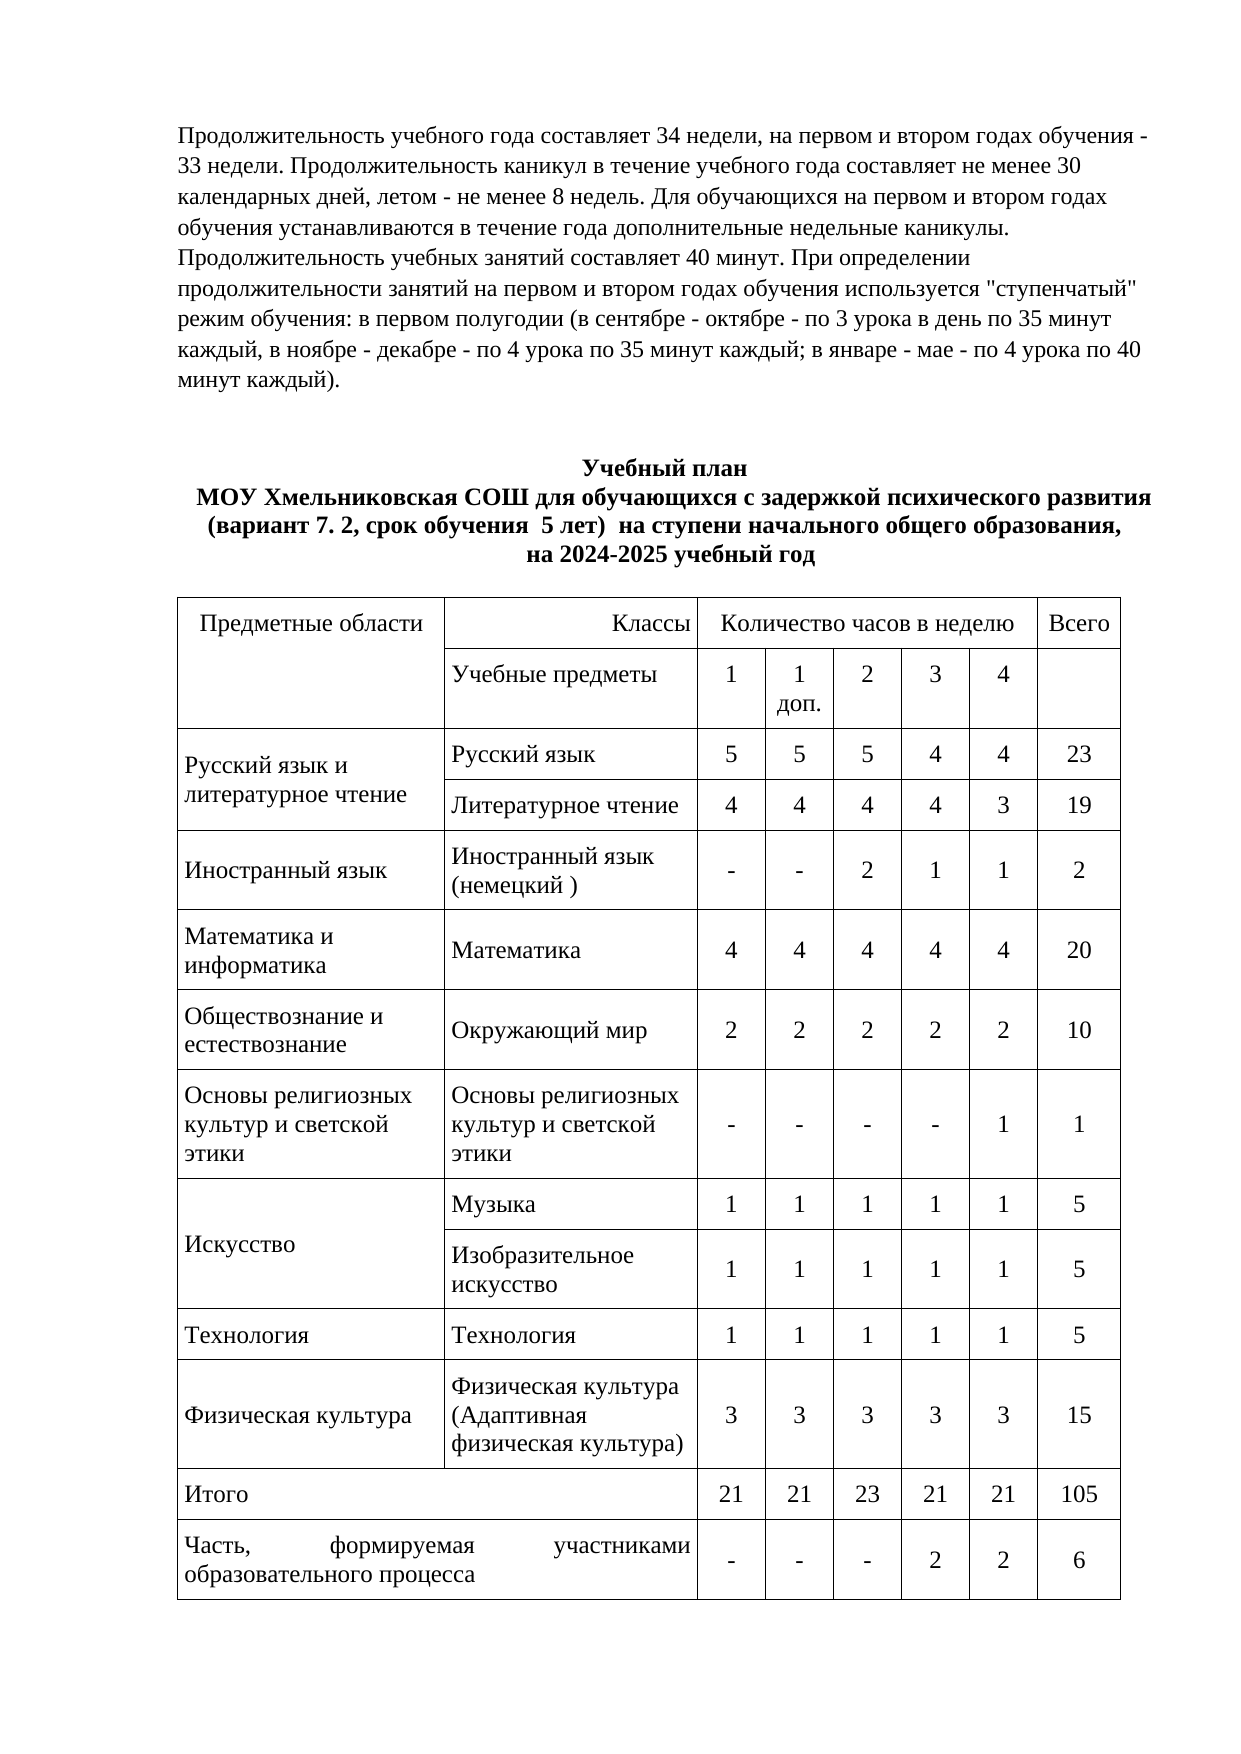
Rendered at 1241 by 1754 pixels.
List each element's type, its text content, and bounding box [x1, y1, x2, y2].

table_cell 2 [766, 990, 833, 1069]
table_cell Обществознание и естествознание [178, 990, 444, 1069]
table_cell Технология [445, 1309, 697, 1359]
table_cell 10 [1038, 990, 1120, 1069]
table_cell 1 [766, 1309, 833, 1359]
table_cell 2 [834, 649, 901, 727]
table_cell 3 [970, 780, 1037, 829]
table_cell Музыка [445, 1179, 697, 1228]
table_cell - [834, 1070, 901, 1177]
table_cell 1 [970, 831, 1037, 909]
table_cell 1 [902, 1309, 969, 1359]
table_cell 1 [902, 831, 969, 909]
table_header Количество часов в неделю [698, 598, 1037, 648]
table_cell - [834, 1520, 901, 1599]
table_cell 5 [766, 729, 833, 778]
table_header Классы [445, 598, 697, 648]
table_cell 4 [970, 649, 1037, 727]
table_cell - [698, 1520, 765, 1599]
table_cell Основы религиозных культур и светской этики [178, 1070, 444, 1177]
table_cell Физическая культура [178, 1360, 444, 1468]
table_cell 1 [902, 1230, 969, 1308]
table_cell 4 [698, 910, 765, 989]
table_cell Итого [178, 1469, 697, 1519]
table_cell 1 [834, 1309, 901, 1359]
table_cell 4 [834, 780, 901, 829]
table_cell 1 [834, 1179, 901, 1228]
table_cell 3 [970, 1360, 1037, 1468]
table_cell 2 [902, 1520, 969, 1599]
table_cell Технология [178, 1309, 444, 1359]
table_cell Русский язык [445, 729, 697, 778]
table_cell 1 [970, 1230, 1037, 1308]
text МОУ Хмельниковская СОШ для обучающихся с задержкой психического развития (вариант 7. 2, срок обучения 5 лет) на ступени начального общего образования, [177, 482, 1152, 539]
table_cell 21 [766, 1469, 833, 1519]
table_cell 2 [1038, 831, 1120, 909]
text на 2024-2025 учебный год [177, 539, 1152, 568]
table_cell Русский язык и литературное чтение [178, 729, 444, 829]
table_cell 2 [902, 990, 969, 1069]
table_cell 4 [766, 910, 833, 989]
table_cell 4 [902, 910, 969, 989]
table_cell 1 [970, 1070, 1037, 1177]
table_cell 5 [1038, 1179, 1120, 1228]
table_cell 6 [1038, 1520, 1120, 1599]
table_cell Часть, формируемая участниками образовательного процесса [178, 1520, 697, 1599]
table_cell 4 [834, 910, 901, 989]
table_cell 1 [1038, 1070, 1120, 1177]
table_cell 5 [1038, 1309, 1120, 1359]
table_cell 1 доп. [766, 649, 833, 727]
table_cell 1 [970, 1179, 1037, 1228]
table_cell Иностранный язык [178, 831, 444, 909]
table_cell 1 [766, 1230, 833, 1308]
table_cell - [766, 1520, 833, 1599]
table_cell 1 [698, 1179, 765, 1228]
table_cell 4 [970, 910, 1037, 989]
table_cell 23 [1038, 729, 1120, 778]
table_cell [1038, 649, 1120, 727]
table_cell Математика и информатика [178, 910, 444, 989]
table_cell 15 [1038, 1360, 1120, 1468]
table_cell - [766, 1070, 833, 1177]
table_cell 23 [834, 1469, 901, 1519]
table_cell Физическая культура (Адаптивная физическая культура) [445, 1360, 697, 1468]
table_cell 1 [766, 1179, 833, 1228]
table_cell 2 [834, 831, 901, 909]
table_cell - [766, 831, 833, 909]
table_cell Математика [445, 910, 697, 989]
table_cell 4 [902, 780, 969, 829]
text Учебный план [177, 453, 1152, 482]
table_cell Окружающий мир [445, 990, 697, 1069]
table_header Предметные области [178, 598, 444, 727]
table_cell Иностранный язык (немецкий ) [445, 831, 697, 909]
table_cell 3 [698, 1360, 765, 1468]
table_cell 4 [970, 729, 1037, 778]
table_cell 105 [1038, 1469, 1120, 1519]
table_cell 5 [834, 729, 901, 778]
table_cell 3 [766, 1360, 833, 1468]
table_cell Изобразительное искусство [445, 1230, 697, 1308]
table_cell 2 [970, 990, 1037, 1069]
table_cell Учебные предметы [445, 649, 697, 727]
table_cell 3 [902, 649, 969, 727]
table_cell 21 [902, 1469, 969, 1519]
table_cell 19 [1038, 780, 1120, 829]
table_cell 4 [902, 729, 969, 778]
table_cell 5 [698, 729, 765, 778]
table_cell 1 [698, 1309, 765, 1359]
table_cell Основы религиозных культур и светской этики [445, 1070, 697, 1177]
table_cell - [698, 1070, 765, 1177]
table_cell - [698, 831, 765, 909]
table_cell Литературное чтение [445, 780, 697, 829]
table_cell 1 [698, 1230, 765, 1308]
table_cell 1 [698, 649, 765, 727]
table_cell 1 [902, 1179, 969, 1228]
table_cell 4 [698, 780, 765, 829]
table_cell 21 [698, 1469, 765, 1519]
table_cell 3 [902, 1360, 969, 1468]
table_cell Искусство [178, 1179, 444, 1308]
table_header Всего [1038, 598, 1120, 648]
table_cell - [902, 1070, 969, 1177]
text Продолжительность учебного года составляет 34 недели, на первом и втором годах обучения - 33 недели. Продолжительность каникул в течение учебного года составляет не менее 30 календарных дней, летом - не менее 8 недель. Для обучающихся на первом и втором годах обучения устанавливаются в течение года дополнительные недельные каникулы. Продолжительность учебных занятий составляет 40 минут. При определении продолжительности занятий на первом и втором годах обучения используется "ступенчатый" режим обучения: в первом полугодии (в сентябре - октябре - по 3 урока в день по 35 минут каждый, в ноябре - декабре - по 4 урока по 35 минут каждый; в январе - мае - по 4 урока по 40 минут каждый). [177, 118, 1152, 393]
table_cell 1 [970, 1309, 1037, 1359]
table_cell 2 [970, 1520, 1037, 1599]
table_cell 5 [1038, 1230, 1120, 1308]
table_cell 4 [766, 780, 833, 829]
table_cell 1 [834, 1230, 901, 1308]
table_cell 2 [834, 990, 901, 1069]
table_cell 3 [834, 1360, 901, 1468]
table_cell 20 [1038, 910, 1120, 989]
table_cell 2 [698, 990, 765, 1069]
table_cell 21 [970, 1469, 1037, 1519]
